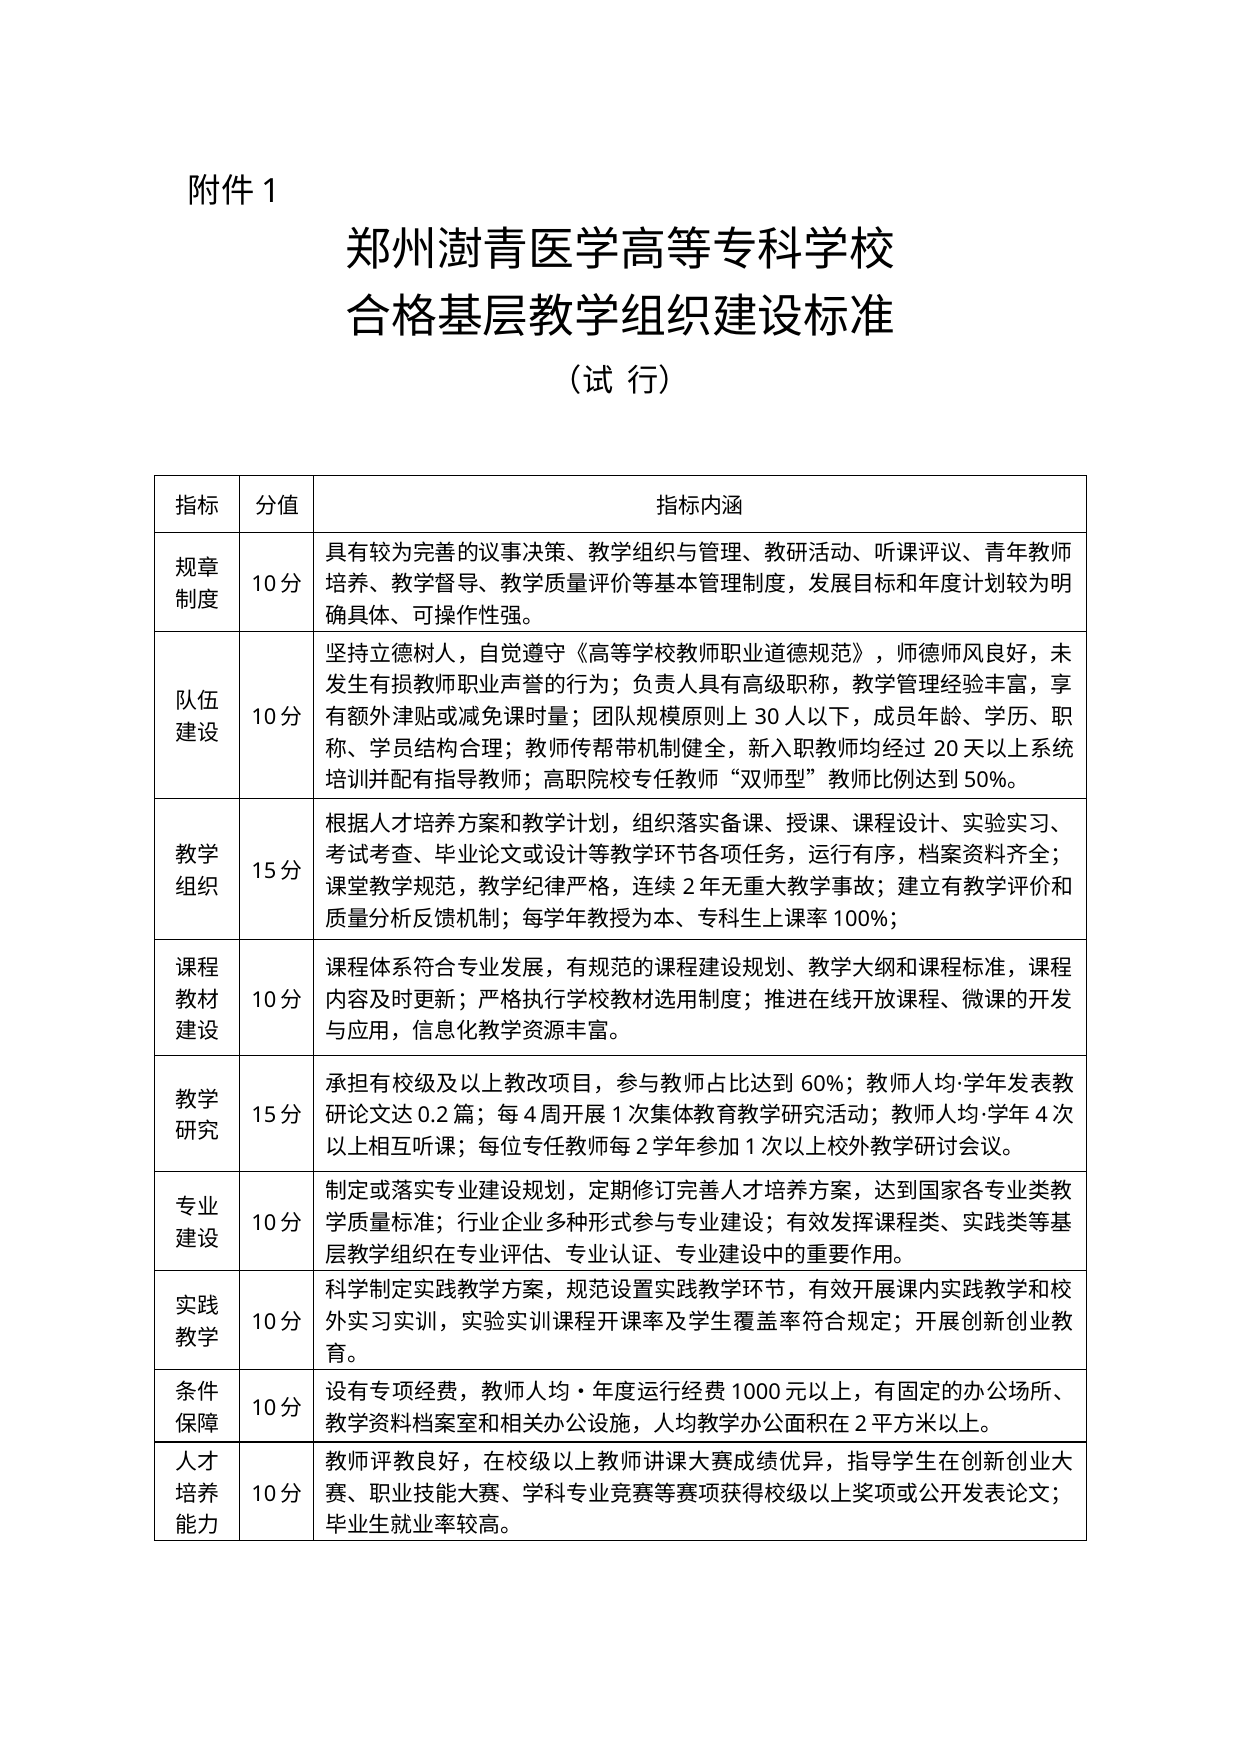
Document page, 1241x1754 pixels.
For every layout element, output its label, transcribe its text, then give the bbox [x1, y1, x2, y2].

table_cell 10分 [240, 1271, 313, 1369]
table_cell 15分 [240, 799, 313, 939]
table_cell 根据人才培养方案和教学计划，组织落实备课、授课、课程设计、实验实习、考试考查、毕业论文或设计等教学环节各项任务，运行有序，档案资料齐全；课堂教学规范，教学纪律严格，连续2年无重大教学事故；建立有教学评价和质量分析反馈机制；每学年教授为本、专科生上课率100%； [314, 799, 1086, 939]
table_cell 制定或落实专业建设规划，定期修订完善人才培养方案，达到国家各专业类教学质量标准；行业企业多种形式参与专业建设；有效发挥课程类、实践类等基层教学组织在专业评估、专业认证、专业建设中的重要作用。 [314, 1172, 1086, 1270]
table_cell 队伍建设 [155, 632, 239, 798]
table_header 指标内涵 [314, 476, 1086, 532]
text 郑州澍青医学高等专科学校 [187, 212, 1053, 279]
table_cell 教学 组织 [155, 799, 239, 939]
table_cell 10分 [240, 1370, 313, 1441]
table_cell 教学研究 [155, 1056, 239, 1171]
table_cell 10分 [240, 940, 313, 1055]
text 合格基层教学组织建设标准 [187, 279, 1053, 345]
table_cell 教师评教良好，在校级以上教师讲课大赛成绩优异，指导学生在创新创业大赛、职业技能大赛、学科专业竞赛等赛项获得校级以上奖项或公开发表论文；毕业生就业率较高。 [314, 1443, 1086, 1540]
table_cell 专业建设 [155, 1172, 239, 1270]
text （试 行） [187, 345, 1053, 410]
table_cell 10分 [240, 1172, 313, 1270]
table_cell 10分 [240, 632, 313, 798]
table_cell 10分 [240, 533, 313, 631]
table_cell 设有专项经费，教师人均•年度运行经费1000元以上，有固定的办公场所、教学资料档案室和相关办公设施，人均教学办公面积在2平方米以上。 [314, 1370, 1086, 1441]
table_cell 课程体系符合专业发展，有规范的课程建设规划、教学大纲和课程标准，课程内容及时更新；严格执行学校教材选用制度；推进在线开放课程、微课的开发与应用，信息化教学资源丰富。 [314, 940, 1086, 1055]
table_cell 实践教学 [155, 1271, 239, 1369]
table_header 指标 [155, 476, 239, 532]
table_header 分值 [240, 476, 313, 532]
table_cell 承担有校级及以上教改项目，参与教师占比达到60%；教师人均·学年发表教研论文达0.2篇；每4周开展1次集体教育教学研究活动；教师人均·学年4次以上相互听课；每位专任教师每2学年参加1次以上校外教学研讨会议。 [314, 1056, 1086, 1171]
table_cell 15分 [240, 1056, 313, 1171]
table_cell 人才培养能力 [155, 1443, 239, 1540]
table_cell 条件保障 [155, 1370, 239, 1441]
table_cell 科学制定实践教学方案，规范设置实践教学环节，有效开展课内实践教学和校外实习实训，实验实训课程开课率及学生覆盖率符合规定；开展创新创业教育。 [314, 1271, 1086, 1369]
table_cell 10分 [240, 1443, 313, 1540]
table_cell 规章制度 [155, 533, 239, 631]
table_cell 具有较为完善的议事决策、教学组织与管理、教研活动、听课评议、青年教师培养、教学督导、教学质量评价等基本管理制度，发展目标和年度计划较为明确具体、可操作性强。 [314, 533, 1086, 631]
text 附件1 [187, 162, 1053, 212]
table_cell 坚持立德树人，自觉遵守《高等学校教师职业道德规范》，师德师风良好，未发生有损教师职业声誉的行为；负责人具有高级职称，教学管理经验丰富，享有额外津贴或减免课时量；团队规模原则上30人以下，成员年龄、学历、职称、学员结构合理；教师传帮带机制健全，新入职教师均经过20天以上系统培训并配有指导教师；高职院校专任教师“双师型”教师比例达到50%。 [314, 632, 1086, 798]
table_cell 课程教材建设 [155, 940, 239, 1055]
